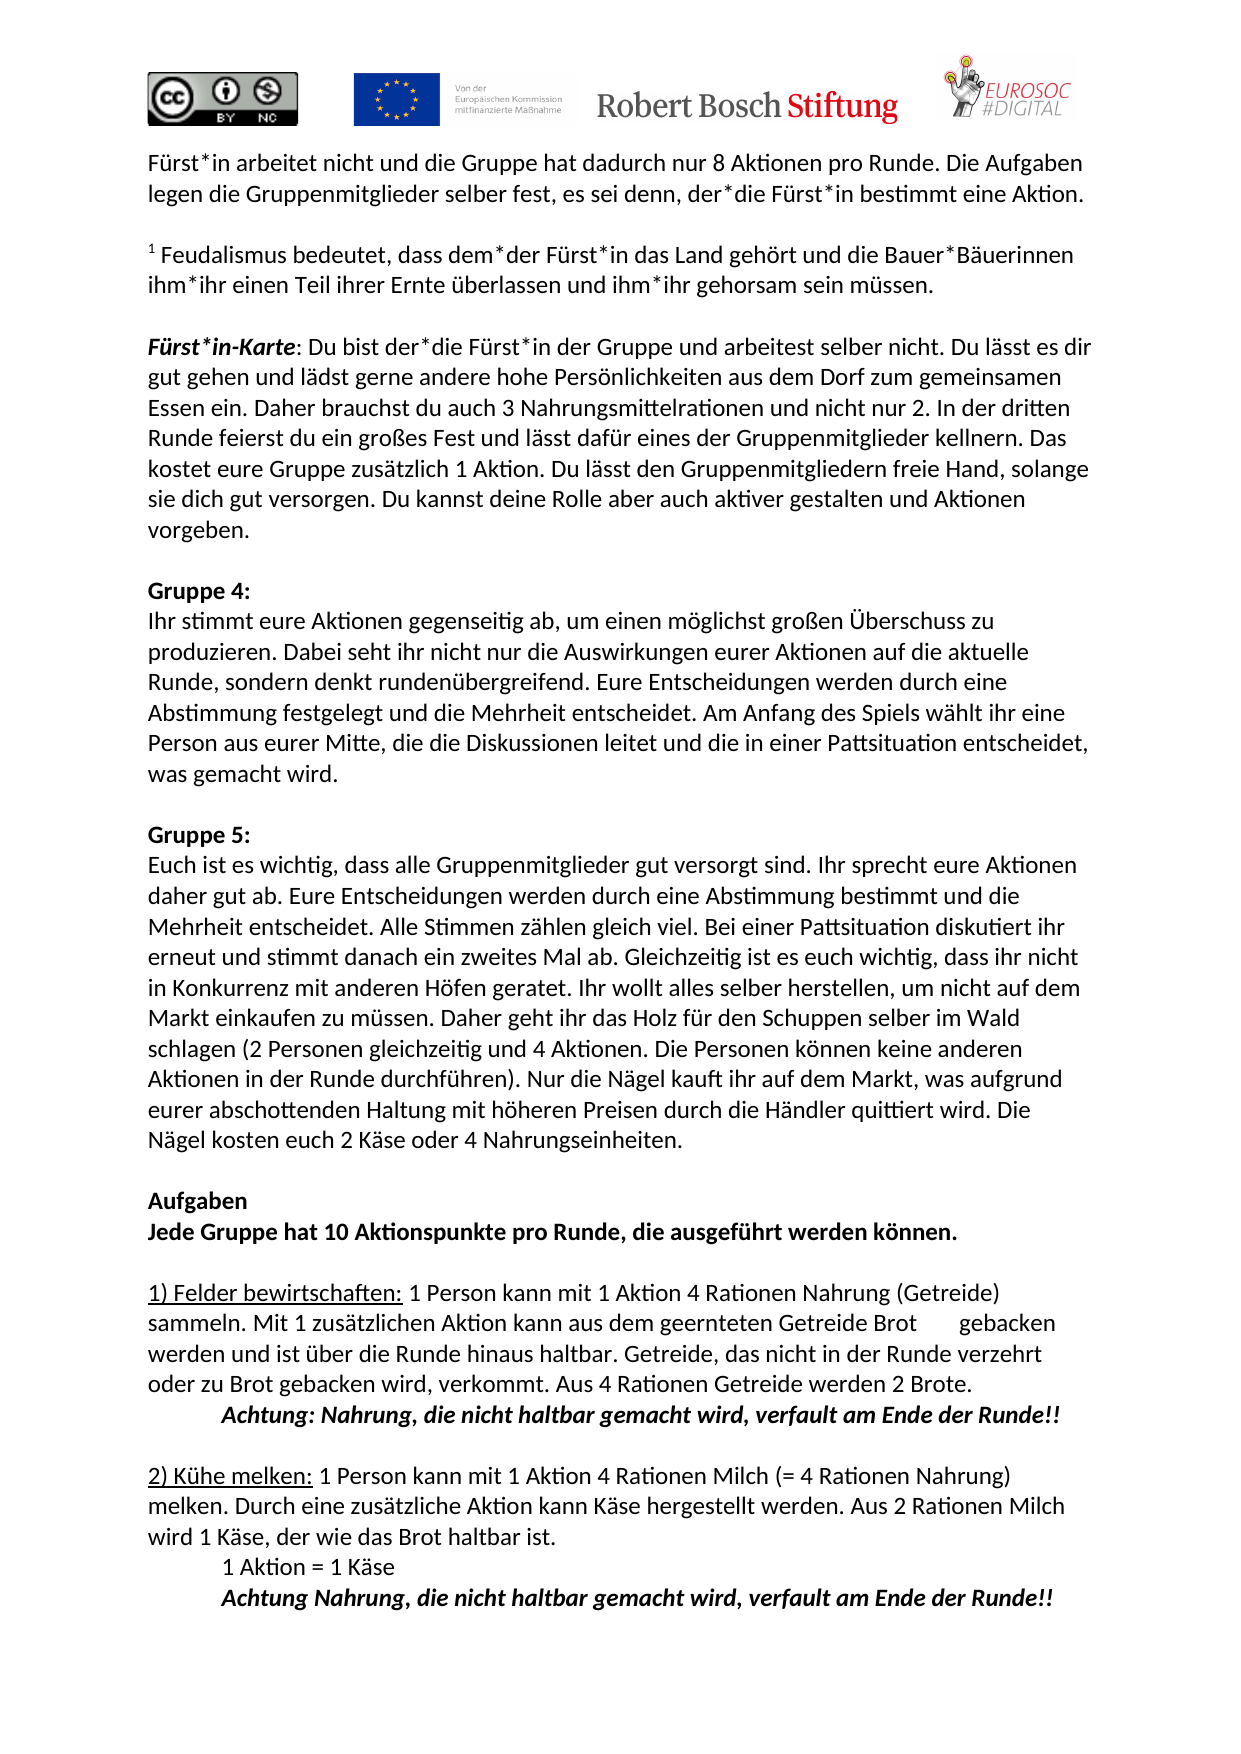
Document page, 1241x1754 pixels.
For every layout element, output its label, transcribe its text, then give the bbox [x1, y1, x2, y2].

text Ihr stimmt eure Aktionen gegenseitig ab, um einen möglichst großen Überschuss zu produzieren. Dabei seht ihr nicht nur die Auswirkungen eurer Aktionen auf die aktuelle Runde, sondern denkt rundenübergreifend. Eure Entscheidungen werden durch eine Abstimmung festgelegt und die Mehrheit entscheidet. Am Anfang des Spiels wählt ihr eine Person aus eurer Mitte, die die Diskussionen leitet und die in einer Pattsituation entscheidet, was gemacht wird. [148, 605, 1093, 788]
text Achtung: Nahrung, die nicht haltbar gemacht wird, verfault am Ende der Runde!! [148, 1399, 1093, 1429]
text Achtung Nahrung, die nicht haltbar gemacht wird, verfault am Ende der Runde!! [148, 1582, 1093, 1613]
text 1 Aktion = 1 Käse [148, 1552, 1093, 1582]
picture [935, 53, 1078, 120]
text 1 Feudalismus bedeutet, dass dem*der Fürst*in das Land gehört und die Bauer*Bäuerinnen ihm*ihr einen Teil ihrer Ernte überlassen und ihm*ihr gehorsam sein müssen. [148, 239, 1093, 300]
picture [597, 91, 898, 124]
text 1) Felder bewirtschaften: 1 Person kann mit 1 Aktion 4 Rationen Nahrung (Getreide) sammeln. Mit 1 zusätzlichen Aktion kann aus dem geernteten Getreide Brot gebacken werden und ist über die Runde hinaus haltbar. Getreide, das nicht in der Runde verzehrt oder zu Brot gebacken wird, verkommt. Aus 4 Rationen Getreide werden 2 Brote. [148, 1277, 1093, 1399]
text Gruppe 4: [148, 575, 1093, 605]
picture [353, 72, 580, 126]
text Aufgaben [148, 1185, 1093, 1216]
text Fürst*in-Karte: Du bist der*die Fürst*in der Gruppe und arbeitest selber nicht. Du lässt es dir gut gehen und lädst gerne andere hohe Persönlichkeiten aus dem Dorf zum gemeinsamen Essen ein. Daher brauchst du auch 3 Nahrungsmittelrationen und nicht nur 2. In der dritten Runde feierst du ein großes Fest und lässt dafür eines der Gruppenmitglieder kellnern. Das kostet eure Gruppe zusätzlich 1 Aktion. Du lässt den Gruppenmitgliedern freie Hand, solange sie dich gut versorgen. Du kannst deine Rolle aber auch aktiver gestalten und Aktionen vorgeben. [148, 331, 1093, 544]
text Euch ist es wichtig, dass alle Gruppenmitglieder gut versorgt sind. Ihr sprecht eure Aktionen daher gut ab. Eure Entscheidungen werden durch eine Abstimmung bestimmt und die Mehrheit entscheidet. Alle Stimmen zählen gleich viel. Bei einer Pattsituation diskutiert ihr erneut und stimmt danach ein zweites Mal ab. Gleichzeitig ist es euch wichtig, dass ihr nicht in Konkurrenz mit anderen Höfen geratet. Ihr wollt alles selber herstellen, um nicht auf dem Markt einkaufen zu müssen. Daher geht ihr das Holz für den Schuppen selber im Wald schlagen (2 Personen gleichzeitig und 4 Aktionen. Die Personen können keine anderen Aktionen in der Runde durchführen). Nur die Nägel kauft ihr auf dem Markt, was aufgrund eurer abschottenden Haltung mit höheren Preisen durch die Händler quittiert wird. Die Nägel kosten euch 2 Käse oder 4 Nahrungseinheiten. [148, 849, 1093, 1155]
text 2) Kühe melken: 1 Person kann mit 1 Aktion 4 Rationen Milch (= 4 Rationen Nahrung) melken. Durch eine zusätzliche Aktion kann Käse hergestellt werden. Aus 2 Rationen Milch wird 1 Käse, der wie das Brot haltbar ist. [148, 1460, 1093, 1552]
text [148, 148, 1093, 209]
text Gruppe 5: [148, 819, 1093, 849]
picture [147, 72, 299, 126]
text Jede Gruppe hat 10 Aktionspunkte pro Runde, die ausgeführt werden können. [148, 1216, 1093, 1246]
